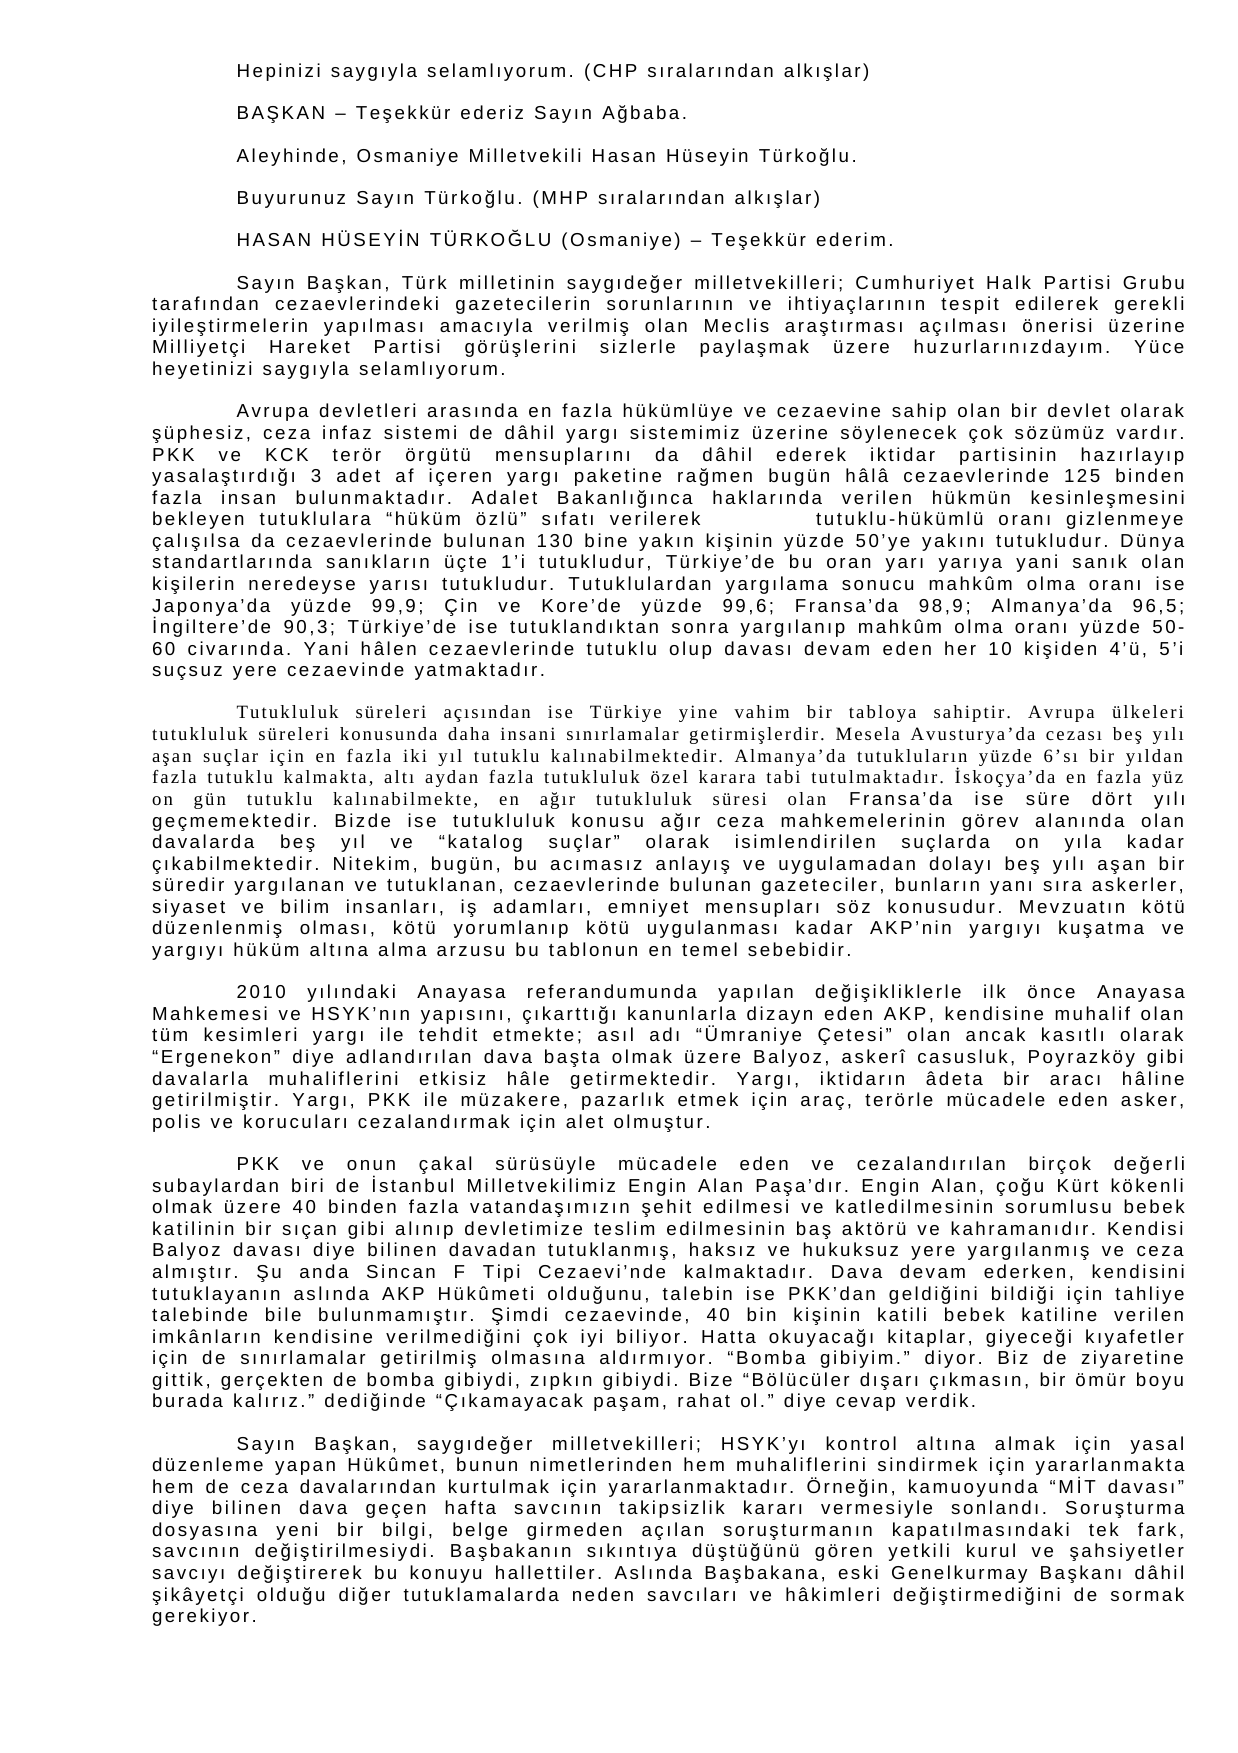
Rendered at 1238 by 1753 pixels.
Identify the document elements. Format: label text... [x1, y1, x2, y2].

text Tutukluluk süreleri açısından ise Türkiye yine vahim bir tabloya sahiptir. Avrupa ülkeleri tutukluluk süreleri konusunda daha insani sınırlamalar getirmişlerdir. Mesela Avusturya’da cezası beş yılı aşan suçlar için en fazla iki yıl tutuklu kalınabilmektedir. Almanya’da tutukluların yüzde 6’sı bir yıldan fazla tutuklu kalmakta, altı aydan fazla tutukluluk özel karara tabi tutulmaktadır. İskoçya’da en fazla yüz on gün tutuklu kalınabilmekte, en ağır tutukluluk süresi olan Fransa’da ise süre dört yılı geçmemektedir. Bizde ise tutukluluk konusu ağır ceza mahkemelerinin görev alanında olan davalarda beş yıl ve “katalog suçlar” olarak isimlendirilen suçlarda on yıla kadar çıkabilmektedir. Nitekim, bugün, bu acımasız anlayış ve uygulamadan dolayı beş yılı aşan bir süredir yargılanan ve tutuklanan, cezaevlerinde bulunan gazeteciler, bunların yanı sıra askerler, siyaset ve bilim insanları, iş adamları, emniyet mensupları söz konusudur. Mevzuatın kötü düzenlenmiş olması, kötü yorumlanıp kötü uygulanması kadar AKP’nin yargıyı kuşatma ve yargıyı hüküm altına alma arzusu bu tablonun en temel sebebidir. [152, 701, 1186, 960]
text Hepinizi saygıyla selamlıyorum. (CHP sıralarından alkışlar) [152, 60, 1186, 81]
text Sayın Başkan, Türk milletinin saygıdeğer milletvekilleri; Cumhuriyet Halk Partisi Grubu tarafından cezaevlerindeki gazetecilerin sorunlarının ve ihtiyaçlarının tespit edilerek gerekli iyileştirmelerin yapılması amacıyla verilmiş olan Meclis araştırması açılması önerisi üzerine Milliyetçi Hareket Partisi görüşlerini sizlerle paylaşmak üzere huzurlarınızdayım. Yüce heyetinizi saygıyla selamlıyorum. [152, 272, 1186, 379]
text Buyurunuz Sayın Türkoğlu. (MHP sıralarından alkışlar) [152, 187, 1186, 208]
text 2010 yılındaki Anayasa referandumunda yapılan değişikliklerle ilk önce Anayasa Mahkemesi ve HSYK’nın yapısını, çıkarttığı kanunlarla dizayn eden AKP, kendisine muhalif olan tüm kesimleri yargı ile tehdit etmekte; asıl adı “Ümraniye Çetesi” olan ancak kasıtlı olarak “Ergenekon” diye adlandırılan dava başta olmak üzere Balyoz, askerî casusluk, Poyrazköy gibi davalarla muhaliflerini etkisiz hâle getirmektedir. Yargı, iktidarın âdeta bir aracı hâline getirilmiştir. Yargı, PKK ile müzakere, pazarlık etmek için araç, terörle mücadele eden asker, polis ve korucuları cezalandırmak için alet olmuştur. [152, 981, 1186, 1132]
text Avrupa devletleri arasında en fazla hükümlüye ve cezaevine sahip olan bir devlet olarak şüphesiz, ceza infaz sistemi de dâhil yargı sistemimiz üzerine söylenecek çok sözümüz vardır. PKK ve KCK terör örgütü mensuplarını da dâhil ederek iktidar partisinin hazırlayıp yasalaştırdığı 3 adet af içeren yargı paketine rağmen bugün hâlâ cezaevlerinde 125 binden fazla insan bulunmaktadır. Adalet Bakanlığınca haklarında verilen hükmün kesinleşmesini bekleyen tutuklulara “hüküm özlü” sıfatı verilerek tutuklu-hükümlü oranı gizlenmeye çalışılsa da cezaevlerinde bulunan 130 bine yakın kişinin yüzde 50’ye yakını tutukludur. Dünya standartlarında sanıkların üçte 1’i tutukludur, Türkiye’de bu oran yarı yarıya yani sanık olan kişilerin neredeyse yarısı tutukludur. Tutuklulardan yargılama sonucu mahkûm olma oranı ise Japonya’da yüzde 99,9; Çin ve Kore’de yüzde 99,6; Fransa’da 98,9; Almanya’da 96,5; İngiltere’de 90,3; Türkiye’de ise tutuklandıktan sonra yargılanıp mahkûm olma oranı yüzde 50-60 civarında. Yani hâlen cezaevlerinde tutuklu olup davası devam eden her 10 kişiden 4’ü, 5’i suçsuz yere cezaevinde yatmaktadır. [152, 400, 1186, 681]
text BAŞKAN – Teşekkür ederiz Sayın Ağbaba. [152, 102, 1186, 124]
text HASAN HÜSEYİN TÜRKOĞLU (Osmaniye) – Teşekkür ederim. [152, 229, 1186, 251]
text Aleyhinde, Osmaniye Milletvekili Hasan Hüseyin Türkoğlu. [152, 144, 1186, 166]
text Sayın Başkan, saygıdeğer milletvekilleri; HSYK’yı kontrol altına almak için yasal düzenleme yapan Hükûmet, bunun nimetlerinden hem muhaliflerini sindirmek için yararlanmakta hem de ceza davalarından kurtulmak için yararlanmaktadır. Örneğin, kamuoyunda “MİT davası” diye bilinen dava geçen hafta savcının takipsizlik kararı vermesiyle sonlandı. Soruşturma dosyasına yeni bir bilgi, belge girmeden açılan soruşturmanın kapatılmasındaki tek fark, savcının değiştirilmesiydi. Başbakanın sıkıntıya düştüğünü gören yetkili kurul ve şahsiyetler savcıyı değiştirerek bu konuyu hallettiler. Aslında Başbakana, eski Genelkurmay Başkanı dâhil şikâyetçi olduğu diğer tutuklamalarda neden savcıları ve hâkimleri değiştirmediğini de sormak gerekiyor. [152, 1432, 1186, 1627]
text PKK ve onun çakal sürüsüyle mücadele eden ve cezalandırılan birçok değerli subaylardan biri de İstanbul Milletvekilimiz Engin Alan Paşa’dır. Engin Alan, çoğu Kürt kökenli olmak üzere 40 binden fazla vatandaşımızın şehit edilmesi ve katledilmesinin sorumlusu bebek katilinin bir sıçan gibi alınıp devletimize teslim edilmesinin baş aktörü ve kahramanıdır. Kendisi Balyoz davası diye bilinen davadan tutuklanmış, haksız ve hukuksuz yere yargılanmış ve ceza almıştır. Şu anda Sincan F Tipi Cezaevi’nde kalmaktadır. Dava devam ederken, kendisini tutuklayanın aslında AKP Hükûmeti olduğunu, talebin ise PKK’dan geldiğini bildiği için tahliye talebinde bile bulunmamıştır. Şimdi cezaevinde, 40 bin kişinin katili bebek katiline verilen imkânların kendisine verilmediğini çok iyi biliyor. Hatta okuyacağı kitaplar, giyeceği kıyafetler için de sınırlamalar getirilmiş olmasına aldırmıyor. “Bomba gibiyim.” diyor. Biz de ziyaretine gittik, gerçekten de bomba gibiydi, zıpkın gibiydi. Bize “Bölücüler dışarı çıkmasın, bir ömür boyu burada kalırız.” dediğinde “Çıkamayacak paşam, rahat ol.” diye cevap verdik. [152, 1153, 1186, 1412]
